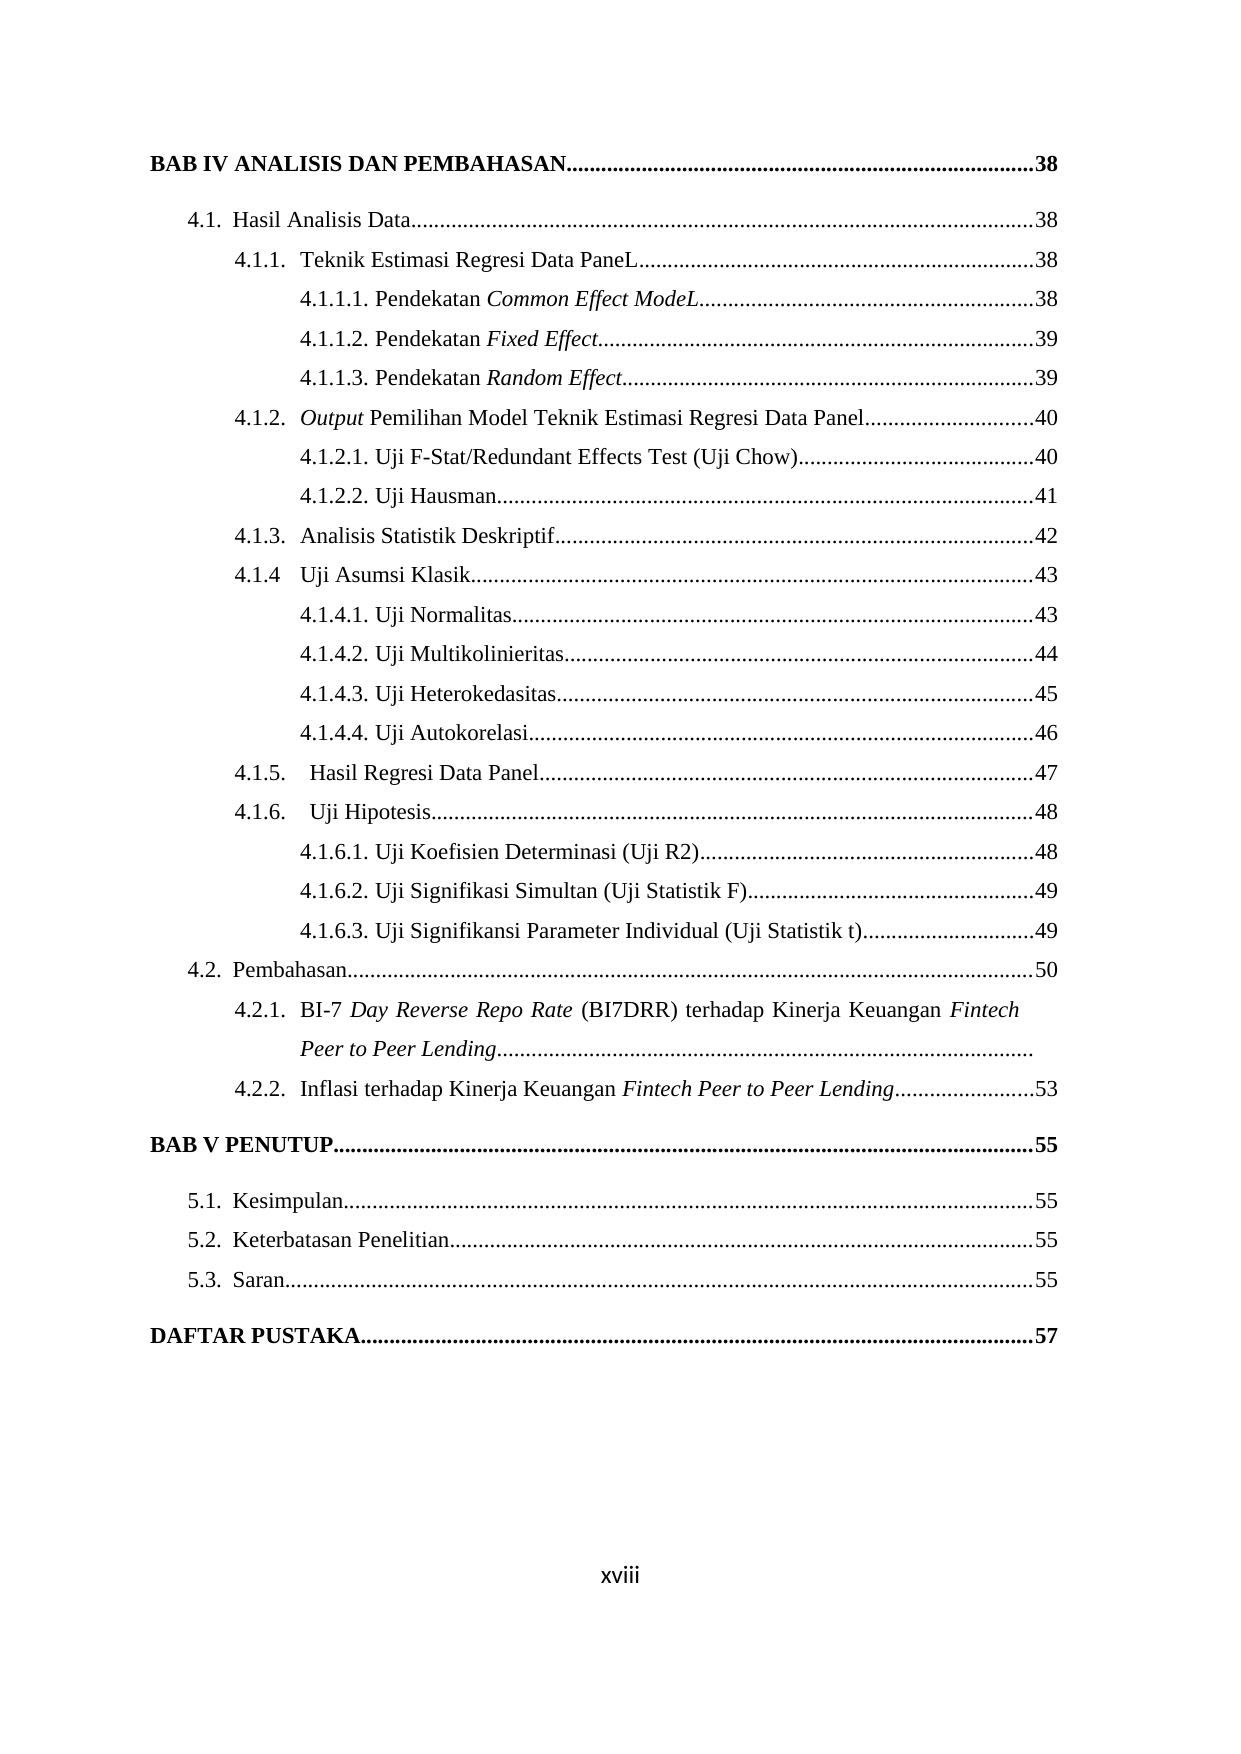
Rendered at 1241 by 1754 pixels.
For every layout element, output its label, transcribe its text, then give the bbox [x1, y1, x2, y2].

list Uji Autokorelasi 46 [300, 719, 1090, 746]
list Uji Normalitas 43 [300, 601, 1090, 627]
list Pendekatan Random Effect 39 [300, 364, 1090, 390]
list Uji Hausman 41 [300, 482, 1090, 509]
list Uji Signifikasi Simultan (Uji Statistik F) 49 [300, 877, 1090, 904]
list Uji Koefisien Determinasi (Uji R2) 48 [300, 838, 1090, 864]
list Hasil Regresi Data Panel 47 [234, 759, 1090, 785]
list Uji Heterokedasitas 45 [300, 680, 1090, 706]
list Uji Asumsi Klasik 43 [234, 561, 1090, 588]
list Pendekatan Fixed Effect 39 [300, 324, 1090, 351]
list Uji Hipotesis 48 [234, 798, 1090, 825]
list Analisis Statistik Deskriptif 42 [234, 522, 1090, 548]
list BI-7 Day Reverse Repo Rate (BI7DRR) terhadap Kinerja Keuangan Fintech Peer to Peer Lending 51 [234, 996, 1022, 1062]
list Kesimpulan 55 [187, 1187, 1090, 1213]
list Hasil Analisis Data 38 [187, 206, 1090, 232]
list Uji F-Stat/Redundant Effects Test (Uji Chow) 40 [300, 443, 1090, 469]
list Pembahasan 50 [187, 956, 1090, 983]
text BAB V PENUTUP 55 [150, 1131, 1090, 1157]
list Uji Signifikansi Parameter Individual (Uji Statistik t) 49 [300, 917, 1090, 943]
list Inflasi terhadap Kinerja Keuangan Fintech Peer to Peer Lending 53 [234, 1075, 1090, 1101]
list Uji Multikolinieritas 44 [300, 640, 1090, 667]
text BAB IV ANALISIS DAN PEMBAHASAN 38 [150, 150, 1090, 176]
list Teknik Estimasi Regresi Data PaneL 38 [234, 246, 1090, 272]
list Keterbatasan Penelitian 55 [187, 1226, 1090, 1253]
list Output Pemilihan Model Teknik Estimasi Regresi Data Panel 40 [234, 403, 1090, 430]
text DAFTAR PUSTAKA 57 [150, 1322, 1090, 1348]
list Pendekatan Common Effect ModeL 38 [300, 285, 1090, 311]
list Saran 55 [187, 1266, 1090, 1292]
